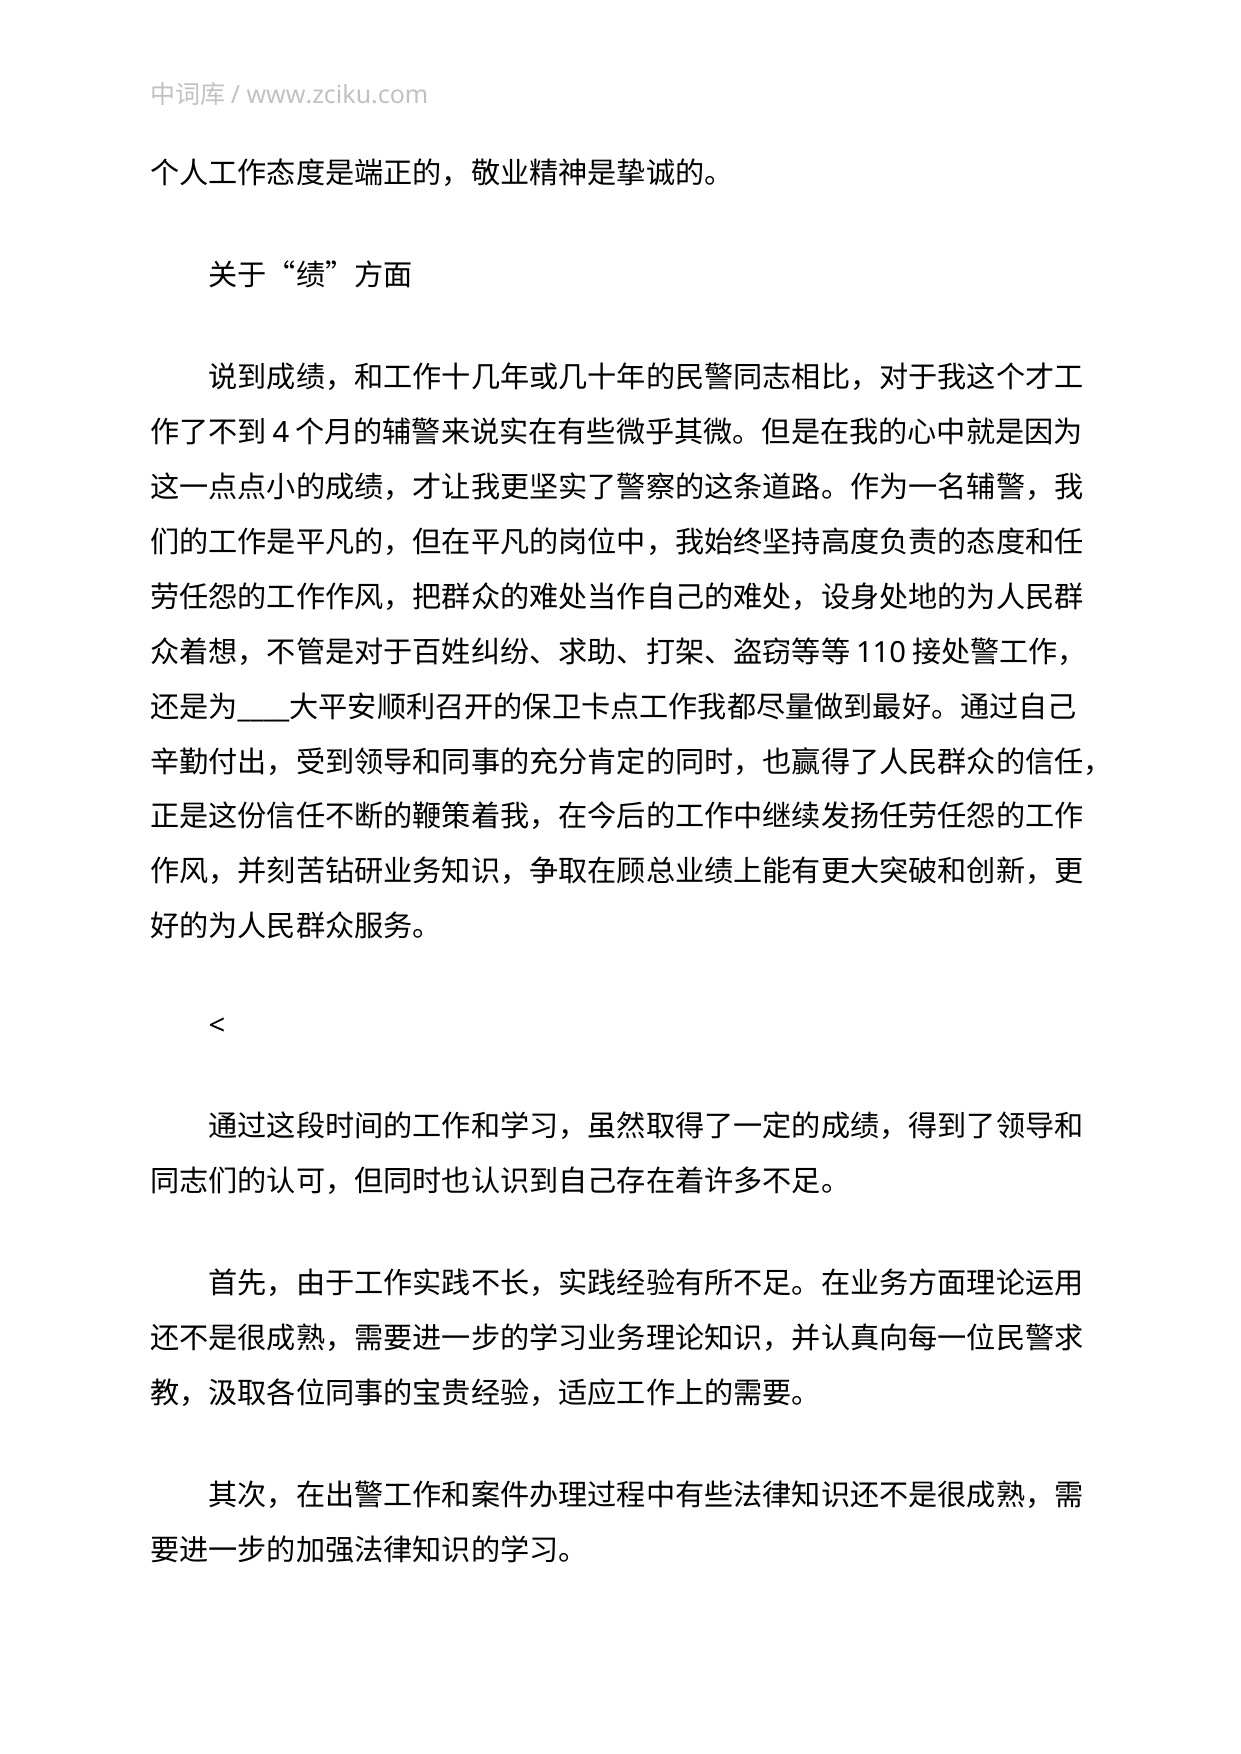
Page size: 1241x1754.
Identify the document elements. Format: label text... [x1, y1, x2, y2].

text 其次，在出警工作和案件办理过程中有些法律知识还不是很成熟，需要进一步的加强法律知识的学习。 [150, 1471, 1090, 1568]
text 说到成绩，和工作十几年或几十年的民警同志相比，对于我这个才工作了不到4个月的辅警来说实在有些微乎其微。但是在我的心中就是因为这一点点小的成绩，才让我更坚实了警察的这条道路。作为一名辅警，我们的工作是平凡的，但在平凡的岗位中，我始终坚持高度负责的态度和任劳任怨的工作作风，把群众的难处当作自己的难处，设身处地的为人民群众着想，不管是对于百姓纠纷、求助、打架、盗窃等等110接处警工作，还是为____大平安顺利召开的保卫卡点工作我都尽量做到最好。通过自己辛勤付出，受到领导和同事的充分肯定的同时，也赢得了人民群众的信任，正是这份信任不断的鞭策着我，在今后的工作中继续发扬任劳任怨的工作作风，并刻苦钻研业务知识，争取在顾总业绩上能有更大突破和创新，更好的为人民群众服务。 [150, 353, 1090, 945]
text < [150, 1004, 1090, 1044]
text 通过这段时间的工作和学习，虽然取得了一定的成绩，得到了领导和同志们的认可，但同时也认识到自己存在着许多不足。 [150, 1103, 1090, 1200]
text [150, 150, 1090, 192]
text 首先，由于工作实践不长，实践经验有所不足。在业务方面理论运用还不是很成熟，需要进一步的学习业务理论知识，并认真向每一位民警求教，汲取各位同事的宝贵经验，适应工作上的需要。 [150, 1260, 1090, 1412]
text 关于“绩”方面 [150, 252, 1090, 294]
